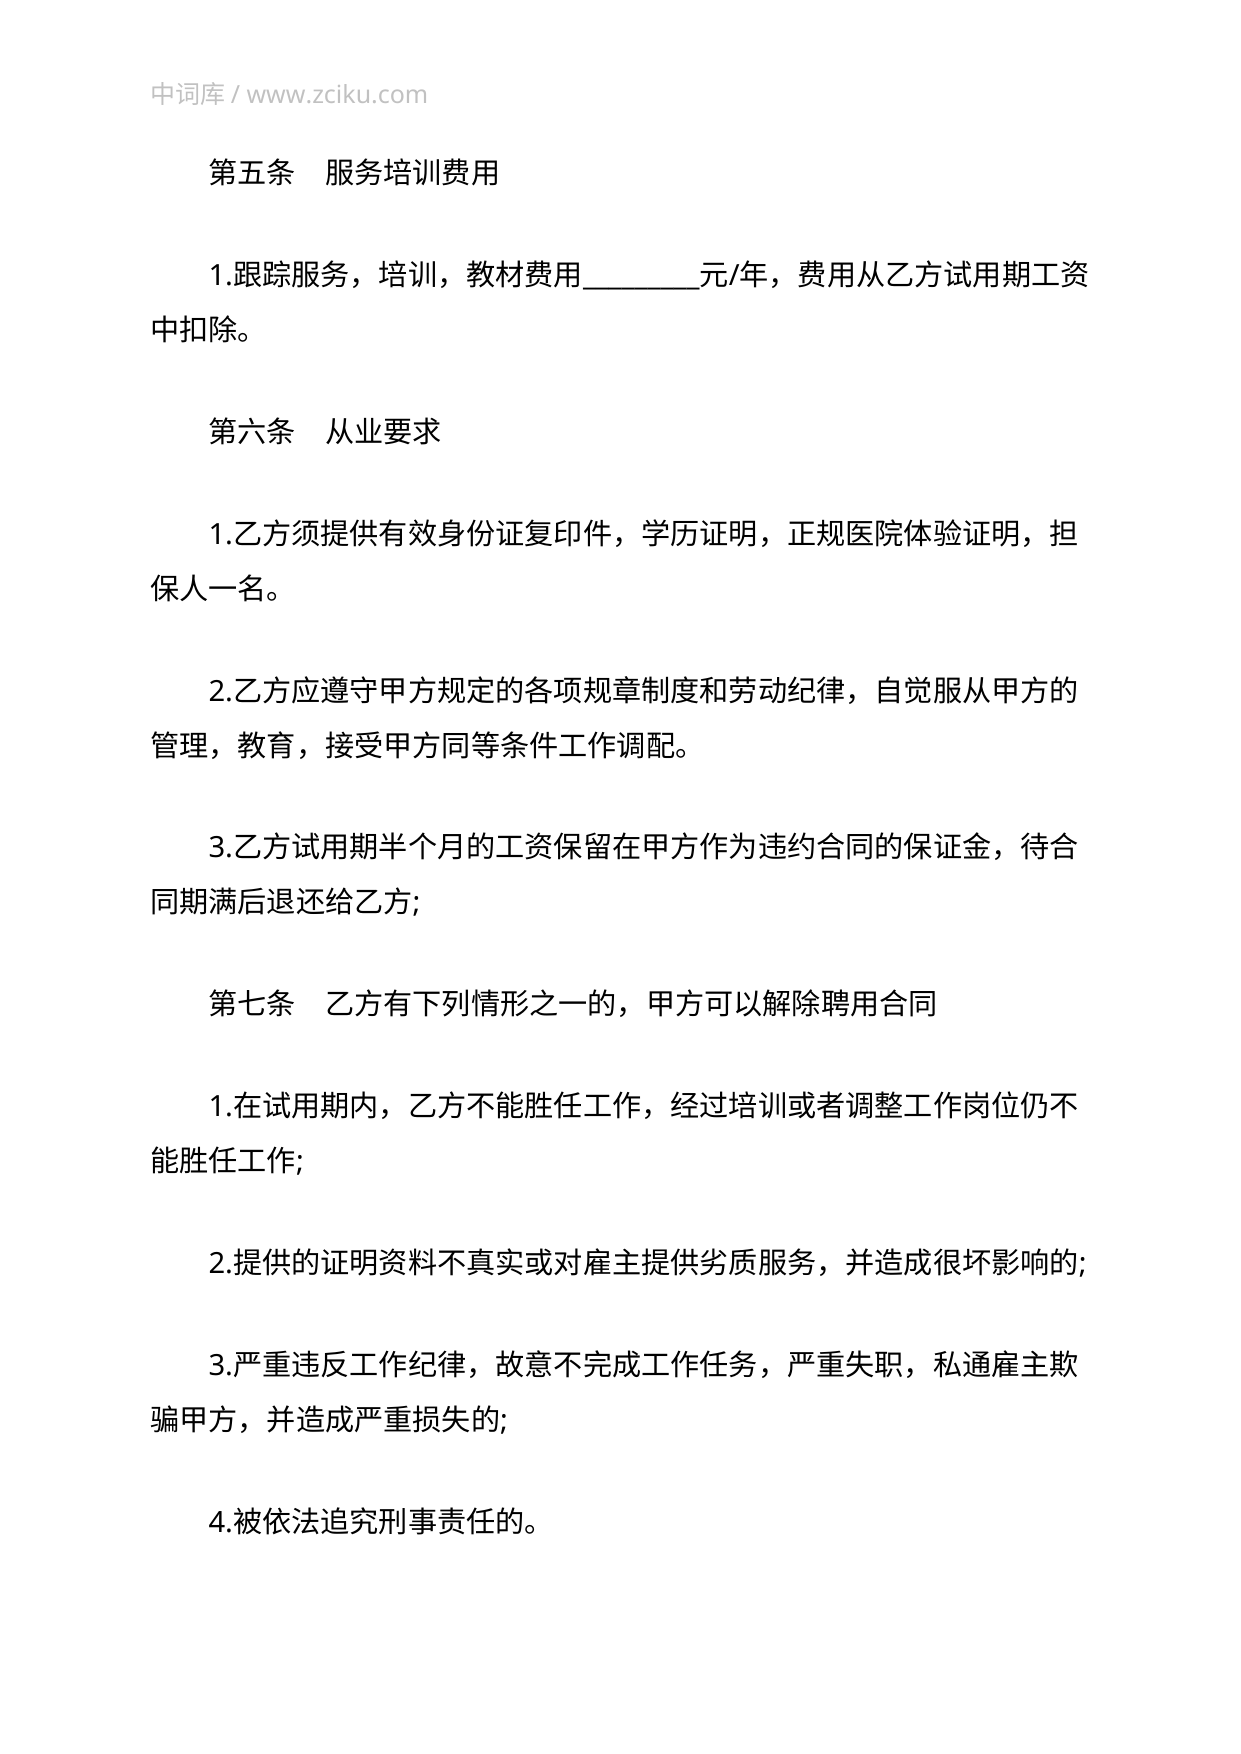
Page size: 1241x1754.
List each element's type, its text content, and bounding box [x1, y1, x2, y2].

text 4.被依法追究刑事责任的。 [150, 1498, 1090, 1541]
text 第五条 服务培训费用 [150, 150, 1090, 192]
text 2.乙方应遵守甲方规定的各项规章制度和劳动纪律，自觉服从甲方的管理，教育，接受甲方同等条件工作调配。 [150, 667, 1090, 764]
text 3.乙方试用期半个月的工资保留在甲方作为违约合同的保证金，待合同期满后退还给乙方; [150, 824, 1090, 921]
text 1.在试用期内，乙方不能胜任工作，经过培训或者调整工作岗位仍不能胜任工作; [150, 1083, 1090, 1180]
text 第六条 从业要求 [150, 408, 1090, 451]
text 2.提供的证明资料不真实或对雇主提供劣质服务，并造成很坏影响的; [150, 1239, 1090, 1282]
text 1.跟踪服务，培训，教材费用_________元/年，费用从乙方试用期工资中扣除。 [150, 252, 1090, 349]
text 1.乙方须提供有效身份证复印件，学历证明，正规医院体验证明，担保人一名。 [150, 510, 1090, 608]
text 第七条 乙方有下列情形之一的，甲方可以解除聘用合同 [150, 981, 1090, 1023]
text 3.严重违反工作纪律，故意不完成工作任务，严重失职，私通雇主欺骗甲方，并造成严重损失的; [150, 1342, 1090, 1439]
